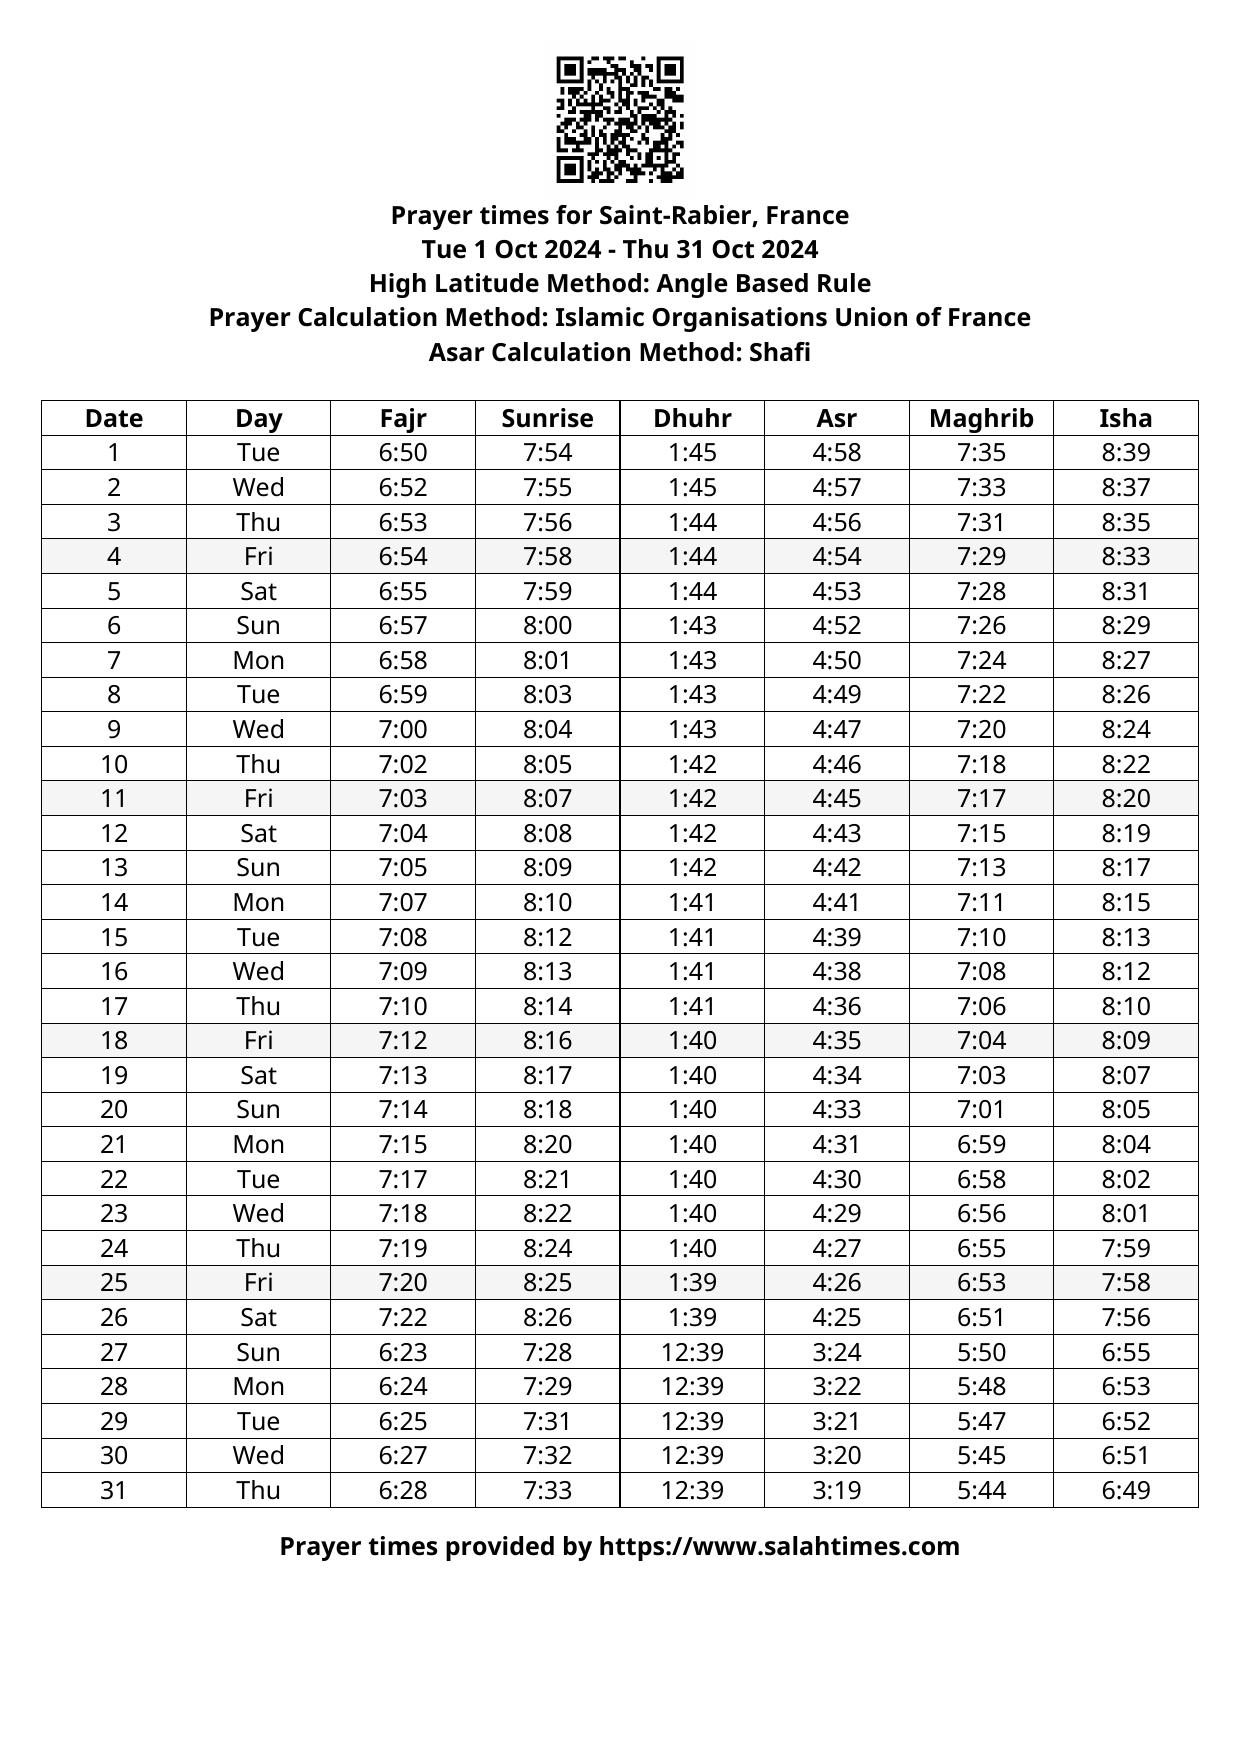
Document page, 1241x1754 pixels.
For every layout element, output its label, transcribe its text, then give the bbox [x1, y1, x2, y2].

table_cell 17 [42, 989, 186, 1022]
text Prayer times provided by https://www.salahtimes.com [42, 1528, 1198, 1563]
table_cell 7:14 [331, 1093, 475, 1126]
table_cell Fri [187, 1024, 330, 1057]
table_cell 4:49 [765, 678, 909, 711]
table_cell 1:44 [621, 539, 764, 573]
table_cell Sun [187, 851, 330, 884]
table_cell 7:04 [910, 1024, 1053, 1057]
table_cell 8:03 [476, 678, 619, 711]
table_cell 1:40 [621, 1024, 764, 1057]
table_cell 20 [42, 1093, 186, 1126]
table_cell 1:44 [621, 505, 764, 538]
table_cell 7:56 [476, 505, 619, 538]
table_cell 8:24 [1054, 712, 1198, 746]
table_cell Thu [187, 989, 330, 1022]
table_cell 1:42 [621, 816, 764, 849]
table_cell 22 [42, 1162, 186, 1195]
table_cell 8:22 [476, 1196, 619, 1230]
table_cell 7:12 [331, 1024, 475, 1057]
table_cell 7 [42, 643, 186, 677]
table_cell Thu [187, 1231, 330, 1264]
table_cell 6:55 [1054, 1335, 1198, 1368]
table_cell 8:12 [476, 920, 619, 953]
table_cell 7:33 [476, 1473, 619, 1507]
table_cell 12:39 [621, 1335, 764, 1368]
table_cell 8:13 [476, 954, 619, 988]
table_cell 7:18 [910, 747, 1053, 780]
table_cell 6:55 [331, 574, 475, 607]
table_cell Mon [187, 1127, 330, 1161]
table_cell 30 [42, 1439, 186, 1472]
table_header Day [187, 401, 330, 434]
table_cell 4:54 [765, 539, 909, 573]
table_cell 4:29 [765, 1196, 909, 1230]
table_cell 8:20 [1054, 781, 1198, 815]
table_cell 1:42 [621, 747, 764, 780]
table_cell 6:55 [910, 1231, 1053, 1264]
table_cell 7:28 [910, 574, 1053, 607]
table_cell 1:39 [621, 1300, 764, 1334]
table_cell 7:17 [910, 781, 1053, 815]
table_cell 6:58 [910, 1162, 1053, 1195]
table_cell 7:22 [910, 678, 1053, 711]
text Tue 1 Oct 2024 - Thu 31 Oct 2024 [42, 232, 1198, 266]
table_cell 3:24 [765, 1335, 909, 1368]
table_cell 12:39 [621, 1369, 764, 1403]
table_cell 7:13 [331, 1058, 475, 1092]
table_cell 6 [42, 609, 186, 642]
table_cell 4:43 [765, 816, 909, 849]
table_cell Tue [187, 678, 330, 711]
table_cell 8:35 [1054, 505, 1198, 538]
table_cell 7:26 [910, 609, 1053, 642]
table_cell 4:30 [765, 1162, 909, 1195]
table_cell 4:57 [765, 470, 909, 504]
table_cell Sat [187, 816, 330, 849]
table_cell 4:26 [765, 1266, 909, 1299]
table_cell 6:57 [331, 609, 475, 642]
table_cell 8:05 [476, 747, 619, 780]
table_cell 8:25 [476, 1266, 619, 1299]
table_cell 7:29 [910, 539, 1053, 573]
table_cell Sun [187, 1093, 330, 1126]
table_cell 7:00 [331, 712, 475, 746]
table_cell 4:53 [765, 574, 909, 607]
table_cell 8:17 [1054, 851, 1198, 884]
table_cell 8:20 [476, 1127, 619, 1161]
table_cell 7:59 [1054, 1231, 1198, 1264]
table_cell 24 [42, 1231, 186, 1264]
table_cell 3:19 [765, 1473, 909, 1507]
table_cell 5:47 [910, 1404, 1053, 1437]
table_cell 8:09 [1054, 1024, 1198, 1057]
table_cell 25 [42, 1266, 186, 1299]
table_cell Fri [187, 539, 330, 573]
table_cell 8:07 [476, 781, 619, 815]
table_cell 8:10 [476, 885, 619, 919]
table_cell 8 [42, 678, 186, 711]
table_cell 26 [42, 1300, 186, 1334]
table_cell 7:03 [331, 781, 475, 815]
text Asar Calculation Method: Shafi [42, 334, 1198, 368]
table_cell 6:59 [331, 678, 475, 711]
table_cell 8:05 [1054, 1093, 1198, 1126]
table_cell 7:31 [476, 1404, 619, 1437]
table_cell 8:08 [476, 816, 619, 849]
table_cell 6:53 [1054, 1369, 1198, 1403]
table_cell 5 [42, 574, 186, 607]
table_cell 6:52 [331, 470, 475, 504]
table_cell Sun [187, 1335, 330, 1368]
table_cell 7:13 [910, 851, 1053, 884]
table_header Sunrise [476, 401, 619, 434]
table_cell 7:01 [910, 1093, 1053, 1126]
table_cell 6:54 [331, 539, 475, 573]
table_cell Wed [187, 954, 330, 988]
table_cell Tue [187, 436, 330, 469]
table_cell 8:37 [1054, 470, 1198, 504]
table_cell 7:56 [1054, 1300, 1198, 1334]
table_cell Mon [187, 885, 330, 919]
table_cell 8:26 [476, 1300, 619, 1334]
table_cell 4 [42, 539, 186, 573]
table_cell 7:28 [476, 1335, 619, 1368]
table_cell 4:33 [765, 1093, 909, 1126]
table_header Isha [1054, 401, 1198, 434]
table_cell 8:10 [1054, 989, 1198, 1022]
table_cell 3 [42, 505, 186, 538]
table_cell 5:45 [910, 1439, 1053, 1472]
table_cell 4:50 [765, 643, 909, 677]
table_cell Sat [187, 1058, 330, 1092]
table_cell 8:24 [476, 1231, 619, 1264]
table_cell 19 [42, 1058, 186, 1092]
table_cell 7:31 [910, 505, 1053, 538]
table_cell Sat [187, 574, 330, 607]
table_cell 5:48 [910, 1369, 1053, 1403]
text Prayer times for Saint-Rabier, France [42, 198, 1198, 232]
table_cell 7:19 [331, 1231, 475, 1264]
table_cell 7:15 [331, 1127, 475, 1161]
table_cell Wed [187, 470, 330, 504]
table_cell 6:59 [910, 1127, 1053, 1161]
table_cell 7:20 [331, 1266, 475, 1299]
table_cell 6:28 [331, 1473, 475, 1507]
table_cell 1:40 [621, 1093, 764, 1126]
table_cell 1:39 [621, 1266, 764, 1299]
table_cell 6:25 [331, 1404, 475, 1437]
table_cell 4:36 [765, 989, 909, 1022]
table_cell 7:33 [910, 470, 1053, 504]
table_cell 7:08 [910, 954, 1053, 988]
table_cell 3:22 [765, 1369, 909, 1403]
table_cell 12:39 [621, 1473, 764, 1507]
table_cell 7:55 [476, 470, 619, 504]
table_cell 15 [42, 920, 186, 953]
table_cell Tue [187, 1404, 330, 1437]
table_cell 6:53 [331, 505, 475, 538]
table_cell 7:59 [476, 574, 619, 607]
table_cell 8:22 [1054, 747, 1198, 780]
table_cell 7:22 [331, 1300, 475, 1334]
table_cell Thu [187, 505, 330, 538]
table_cell 6:27 [331, 1439, 475, 1472]
table_cell 8:14 [476, 989, 619, 1022]
table_cell 21 [42, 1127, 186, 1161]
table_cell 28 [42, 1369, 186, 1403]
table_cell 2 [42, 470, 186, 504]
table_cell Mon [187, 643, 330, 677]
table_cell 1:40 [621, 1162, 764, 1195]
table_cell 8:09 [476, 851, 619, 884]
table_cell 9 [42, 712, 186, 746]
table_cell 1:40 [621, 1058, 764, 1092]
table_cell 7:54 [476, 436, 619, 469]
table_cell 23 [42, 1196, 186, 1230]
table_cell 4:46 [765, 747, 909, 780]
table_cell 6:52 [1054, 1404, 1198, 1437]
table_header Fajr [331, 401, 475, 434]
table_cell 1:42 [621, 781, 764, 815]
table_cell 6:24 [331, 1369, 475, 1403]
table_cell 18 [42, 1024, 186, 1057]
table_cell 8:15 [1054, 885, 1198, 919]
table_cell 4:38 [765, 954, 909, 988]
table_cell 8:21 [476, 1162, 619, 1195]
table_cell Wed [187, 712, 330, 746]
table_cell 8:26 [1054, 678, 1198, 711]
table_cell 7:17 [331, 1162, 475, 1195]
table_cell 7:15 [910, 816, 1053, 849]
table_cell 12 [42, 816, 186, 849]
table_header Dhuhr [621, 401, 764, 434]
table_cell 4:31 [765, 1127, 909, 1161]
table_cell 6:58 [331, 643, 475, 677]
table_cell 29 [42, 1404, 186, 1437]
table_cell 7:35 [910, 436, 1053, 469]
table_cell Tue [187, 1162, 330, 1195]
table_cell 8:27 [1054, 643, 1198, 677]
table_cell 8:33 [1054, 539, 1198, 573]
table_cell 8:07 [1054, 1058, 1198, 1092]
table_cell 6:51 [1054, 1439, 1198, 1472]
table_cell 4:39 [765, 920, 909, 953]
table_cell 7:10 [331, 989, 475, 1022]
table_cell 4:35 [765, 1024, 909, 1057]
table_cell 4:45 [765, 781, 909, 815]
table_cell 8:01 [476, 643, 619, 677]
table_cell 4:41 [765, 885, 909, 919]
table_cell 1:43 [621, 712, 764, 746]
table_cell 6:51 [910, 1300, 1053, 1334]
table_cell Wed [187, 1439, 330, 1472]
table_cell 7:10 [910, 920, 1053, 953]
table_cell 7:07 [331, 885, 475, 919]
table_cell 8:13 [1054, 920, 1198, 953]
table_cell 1:45 [621, 470, 764, 504]
table_cell 1:41 [621, 989, 764, 1022]
table_cell 7:32 [476, 1439, 619, 1472]
table_cell 16 [42, 954, 186, 988]
table_cell 7:20 [910, 712, 1053, 746]
table_cell 7:02 [331, 747, 475, 780]
table_cell 4:25 [765, 1300, 909, 1334]
table_cell 7:05 [331, 851, 475, 884]
table_cell 4:27 [765, 1231, 909, 1264]
table_cell 8:31 [1054, 574, 1198, 607]
table_cell Fri [187, 1266, 330, 1299]
table_cell 7:11 [910, 885, 1053, 919]
table_cell 1:40 [621, 1127, 764, 1161]
table_cell 8:16 [476, 1024, 619, 1057]
table_cell Sun [187, 609, 330, 642]
table_cell 27 [42, 1335, 186, 1368]
table_cell 4:42 [765, 851, 909, 884]
table_header Date [42, 401, 186, 434]
table_cell 12:39 [621, 1404, 764, 1437]
table_header Asr [765, 401, 909, 434]
text Prayer Calculation Method: Islamic Organisations Union of France [42, 300, 1198, 334]
table_cell 1:40 [621, 1196, 764, 1230]
table_cell 10 [42, 747, 186, 780]
table_cell 7:09 [331, 954, 475, 988]
table_cell 6:53 [910, 1266, 1053, 1299]
table_cell 7:03 [910, 1058, 1053, 1092]
table_cell 7:29 [476, 1369, 619, 1403]
text High Latitude Method: Angle Based Rule [42, 266, 1198, 300]
table_cell Mon [187, 1369, 330, 1403]
table_cell 4:47 [765, 712, 909, 746]
table_cell Thu [187, 1473, 330, 1507]
picture [542, 41, 699, 198]
table_cell 7:06 [910, 989, 1053, 1022]
table_cell 8:00 [476, 609, 619, 642]
table_cell 7:08 [331, 920, 475, 953]
table_cell 1:43 [621, 609, 764, 642]
table_cell 6:49 [1054, 1473, 1198, 1507]
table_cell 8:02 [1054, 1162, 1198, 1195]
table_cell 6:56 [910, 1196, 1053, 1230]
table_cell 13 [42, 851, 186, 884]
table_cell 1:45 [621, 436, 764, 469]
table_cell 31 [42, 1473, 186, 1507]
table_cell 7:58 [1054, 1266, 1198, 1299]
table_cell 4:56 [765, 505, 909, 538]
table_cell 8:19 [1054, 816, 1198, 849]
table_cell 8:17 [476, 1058, 619, 1092]
table_cell 7:18 [331, 1196, 475, 1230]
table_cell 3:21 [765, 1404, 909, 1437]
table_cell Tue [187, 920, 330, 953]
table_cell 1 [42, 436, 186, 469]
table_cell 5:50 [910, 1335, 1053, 1368]
table_cell 1:43 [621, 643, 764, 677]
table_cell 4:34 [765, 1058, 909, 1092]
table_cell 1:43 [621, 678, 764, 711]
table_cell 4:58 [765, 436, 909, 469]
table_cell 8:18 [476, 1093, 619, 1126]
table_cell 8:04 [1054, 1127, 1198, 1161]
table_cell 7:58 [476, 539, 619, 573]
table_header Maghrib [910, 401, 1053, 434]
table_cell 1:41 [621, 954, 764, 988]
table_cell 8:39 [1054, 436, 1198, 469]
table_cell 14 [42, 885, 186, 919]
table_cell 8:04 [476, 712, 619, 746]
table_cell 11 [42, 781, 186, 815]
table_cell 1:42 [621, 851, 764, 884]
table_cell 7:24 [910, 643, 1053, 677]
table_cell 5:44 [910, 1473, 1053, 1507]
table_cell 6:23 [331, 1335, 475, 1368]
table_cell 1:41 [621, 885, 764, 919]
table_cell 8:12 [1054, 954, 1198, 988]
table_cell Thu [187, 747, 330, 780]
table_cell 3:20 [765, 1439, 909, 1472]
table_cell 7:04 [331, 816, 475, 849]
table_cell 4:52 [765, 609, 909, 642]
table_cell 1:41 [621, 920, 764, 953]
table_cell 1:44 [621, 574, 764, 607]
table_cell 1:40 [621, 1231, 764, 1264]
table_cell Fri [187, 781, 330, 815]
table_cell Wed [187, 1196, 330, 1230]
table_cell 6:50 [331, 436, 475, 469]
table_cell 12:39 [621, 1439, 764, 1472]
table_cell Sat [187, 1300, 330, 1334]
table_cell 8:29 [1054, 609, 1198, 642]
table_cell 8:01 [1054, 1196, 1198, 1230]
